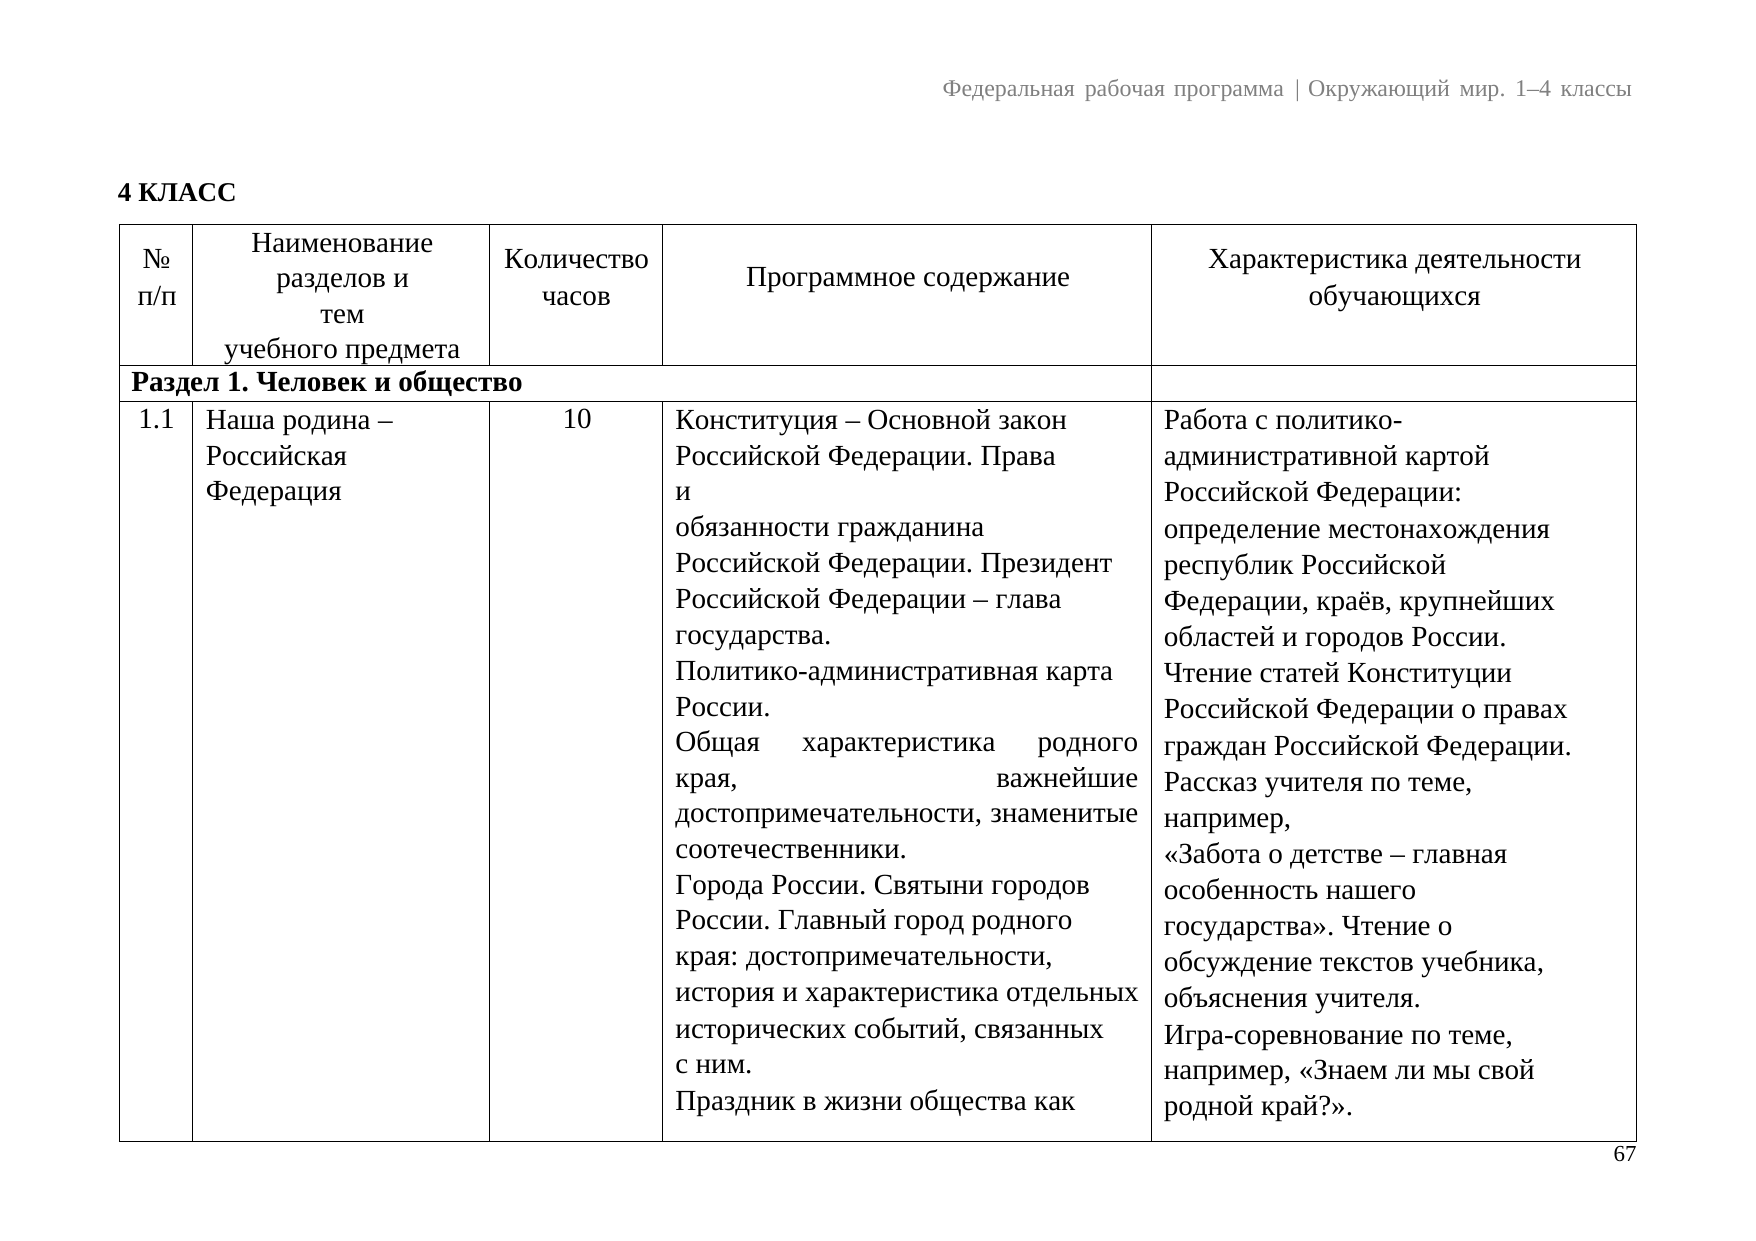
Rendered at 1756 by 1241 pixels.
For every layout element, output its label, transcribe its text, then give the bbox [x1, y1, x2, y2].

table_header Наименование разделов и тем учебного предмета [193, 225, 489, 365]
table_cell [663, 402, 1151, 1141]
table_cell Раздел 1. Человек и общество [120, 366, 1151, 401]
table_header № п/п [120, 225, 192, 365]
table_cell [1152, 402, 1636, 1141]
table_cell [1152, 366, 1636, 401]
table_header Количество часов [490, 225, 662, 365]
table_header Программное содержание [663, 225, 1151, 365]
table_cell 1.1 [120, 402, 192, 1141]
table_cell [193, 402, 489, 1141]
table_cell 10 [490, 402, 662, 1141]
table_header Характеристика деятельности обучающихся [1152, 225, 1636, 365]
list КЛАСС [118, 176, 1653, 208]
